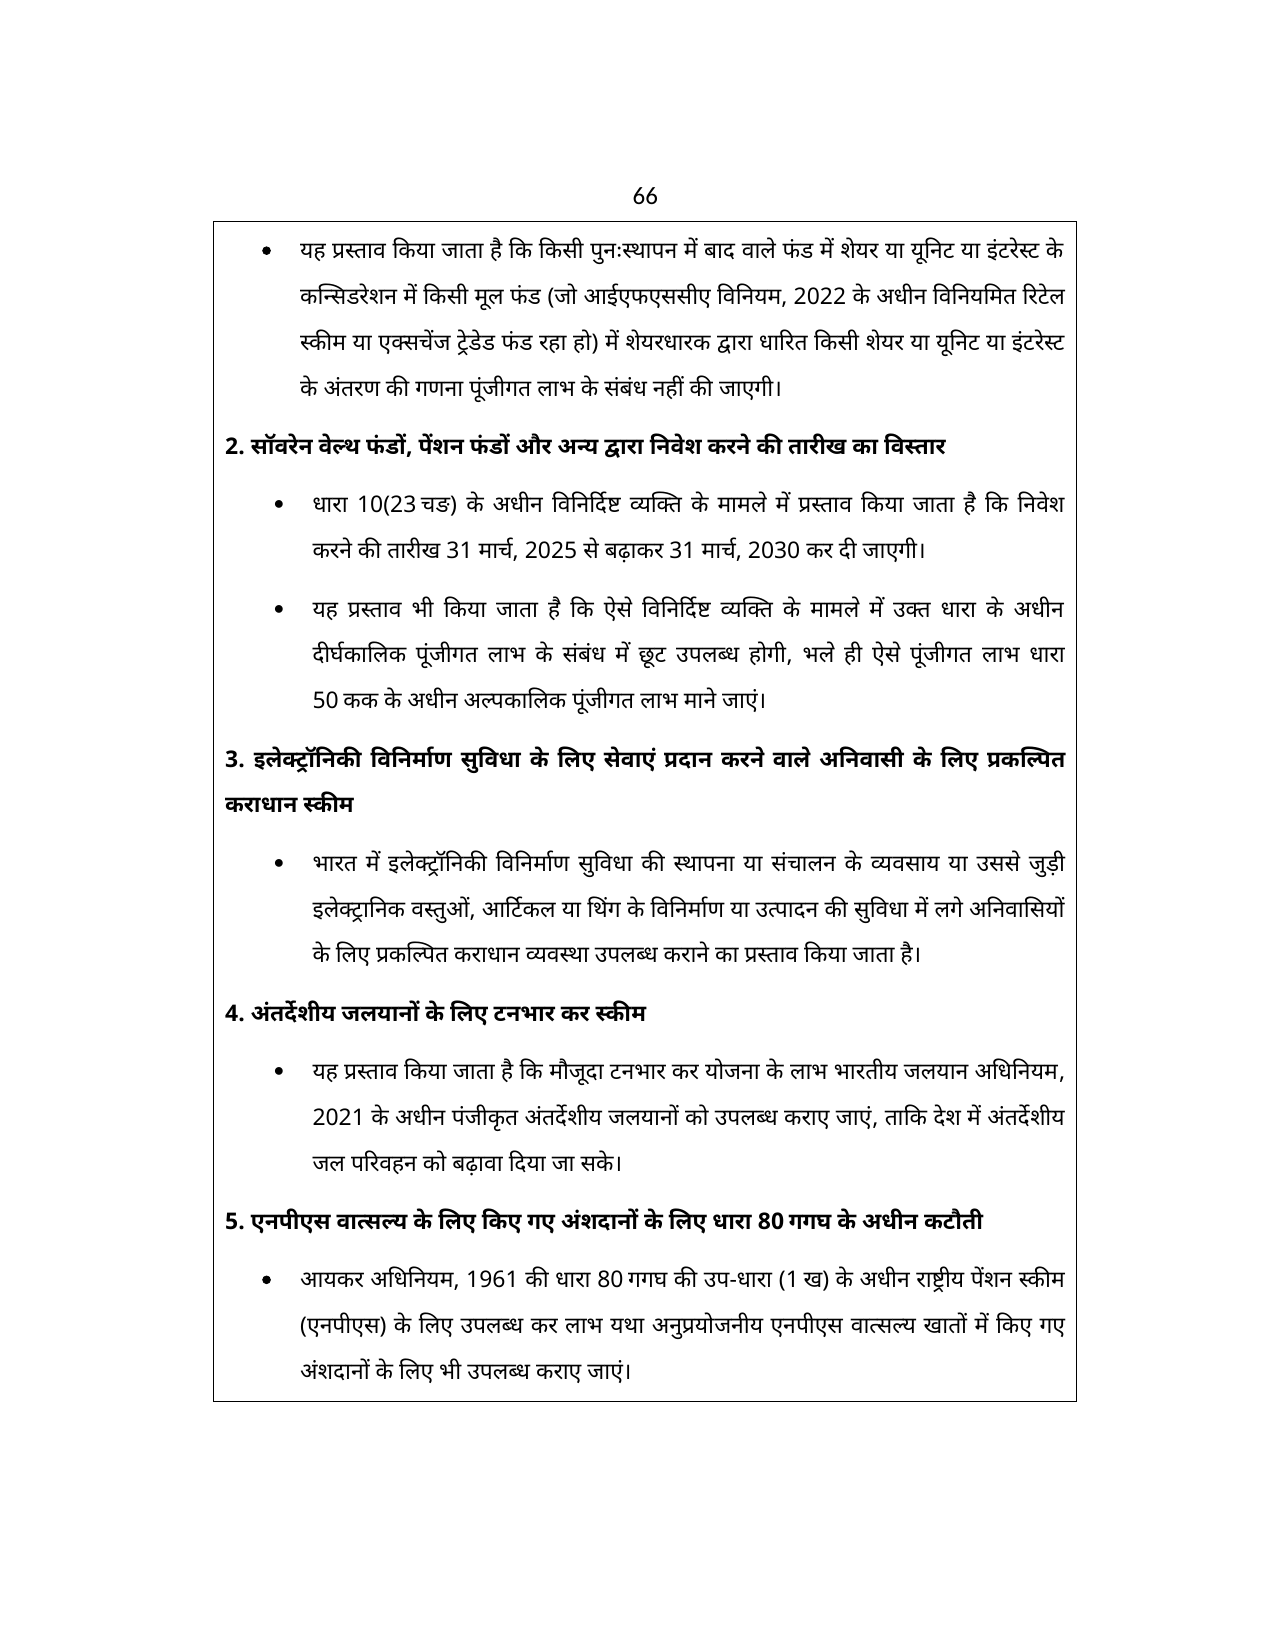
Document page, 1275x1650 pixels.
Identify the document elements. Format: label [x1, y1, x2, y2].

table_cell [214, 222, 1076, 1401]
